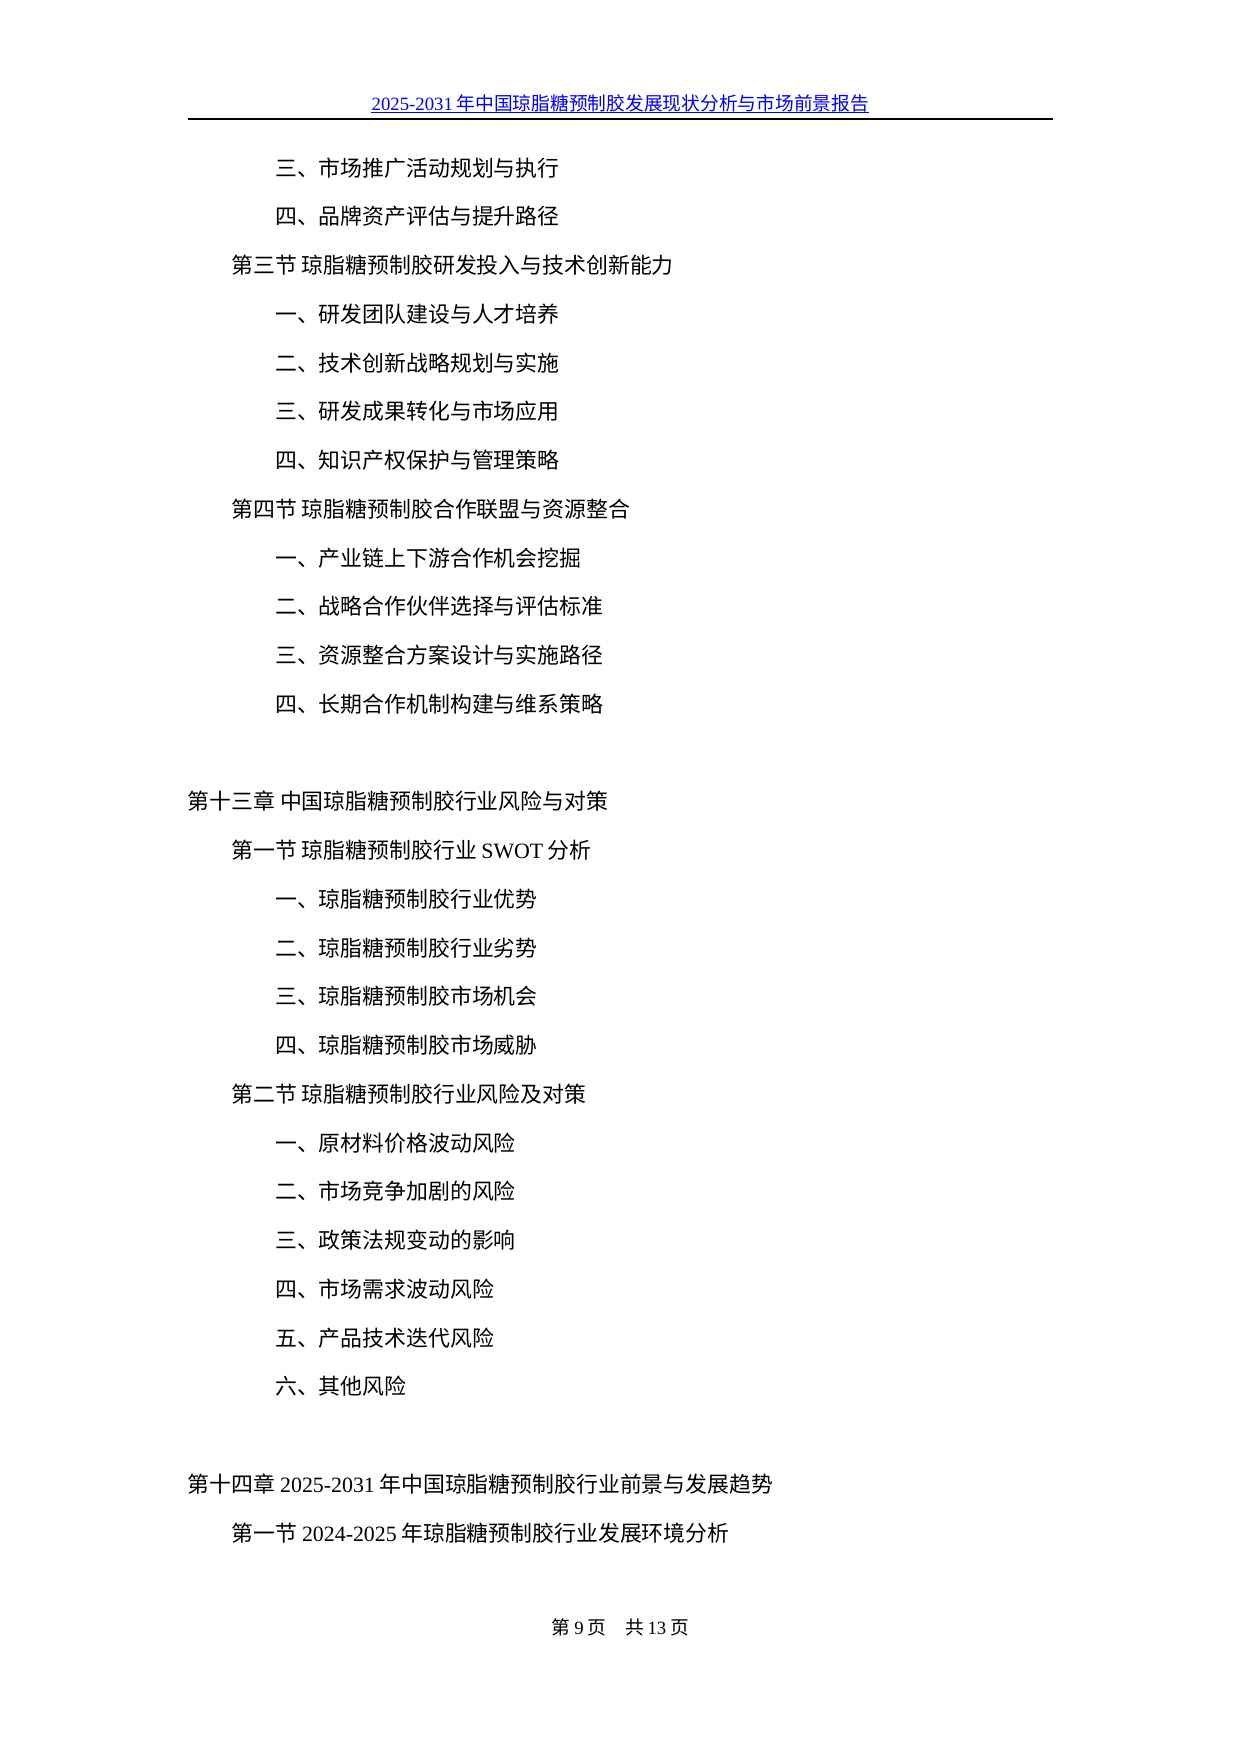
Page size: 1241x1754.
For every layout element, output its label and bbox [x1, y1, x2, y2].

text [187, 150, 1053, 1548]
